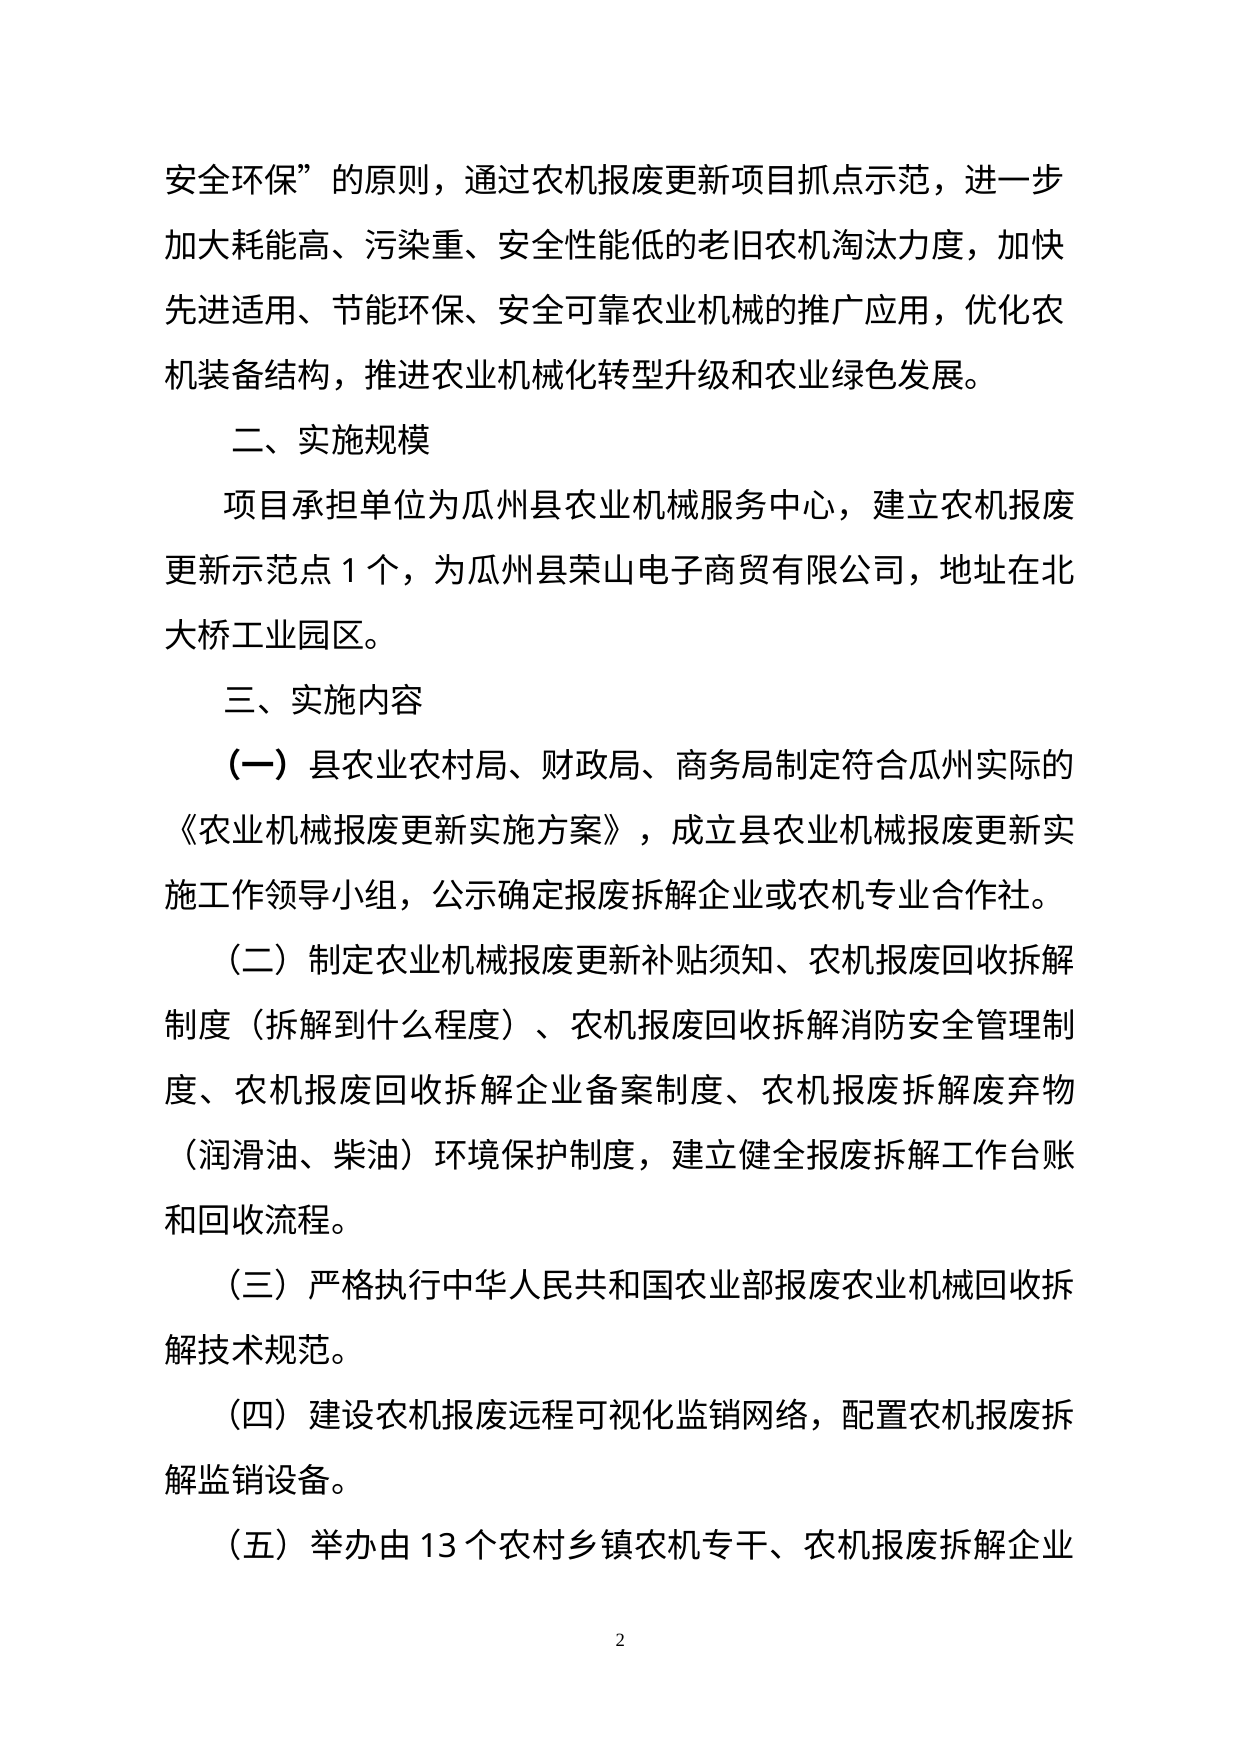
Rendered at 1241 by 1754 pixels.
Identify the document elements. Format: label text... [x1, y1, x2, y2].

text 二、实施规模 [164, 406, 1076, 471]
text （四）建设农机报废远程可视化监销网络，配置农机报废拆解监销设备。 [164, 1381, 1076, 1511]
text （三）严格执行中华人民共和国农业部报废农业机械回收拆解技术规范。 [164, 1251, 1076, 1381]
text 项目承担单位为瓜州县农业机械服务中心，建立农机报废更新示范点1个，为瓜州县荣山电子商贸有限公司，地址在北大桥工业园区。 [164, 471, 1076, 666]
text 三、实施内容 [164, 666, 1076, 731]
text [164, 146, 1076, 406]
text （一）县农业农村局、财政局、商务局制定符合瓜州实际的《农业机械报废更新实施方案》，成立县农业机械报废更新实施工作领导小组，公示确定报废拆解企业或农机专业合作社。 [164, 731, 1076, 926]
text （二）制定农业机械报废更新补贴须知、农机报废回收拆解制度（拆解到什么程度）、农机报废回收拆解消防安全管理制度、农机报废回收拆解企业备案制度、农机报废拆解废弃物（润滑油、柴油）环境保护制度，建立健全报废拆解工作台账和回收流程。 [164, 926, 1076, 1251]
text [164, 1511, 1076, 1576]
